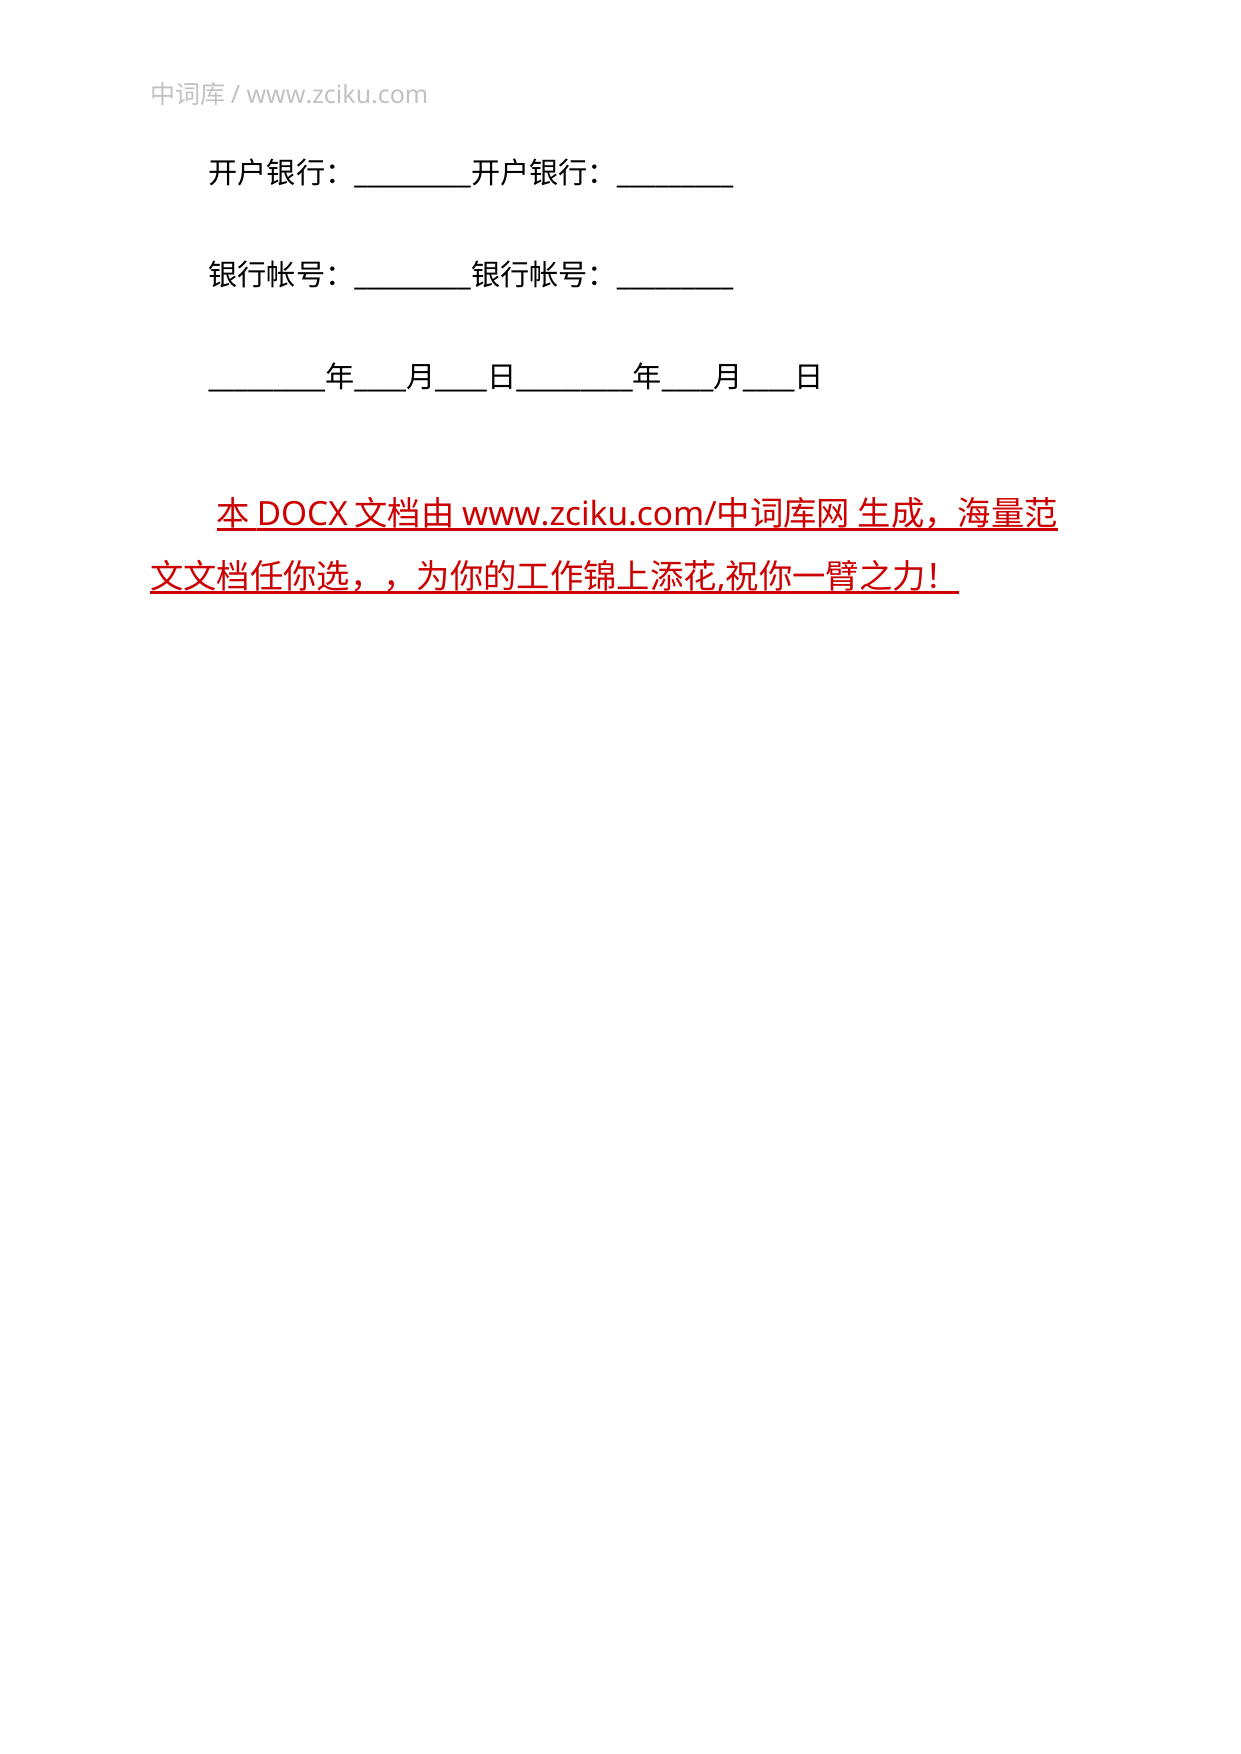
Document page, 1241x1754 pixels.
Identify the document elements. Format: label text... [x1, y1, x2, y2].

text 银行帐号：_________银行帐号：_________ [150, 252, 1090, 294]
text 开户银行：_________开户银行：_________ [150, 150, 1090, 192]
text 本DOCX文档由 www.zciku.com/中词库网 生成，海量范文文档任你选，，为你的工作锦上添花,祝你一臂之力！ [150, 487, 1090, 598]
text _________年____月____日_________年____月____日 [150, 354, 1090, 396]
